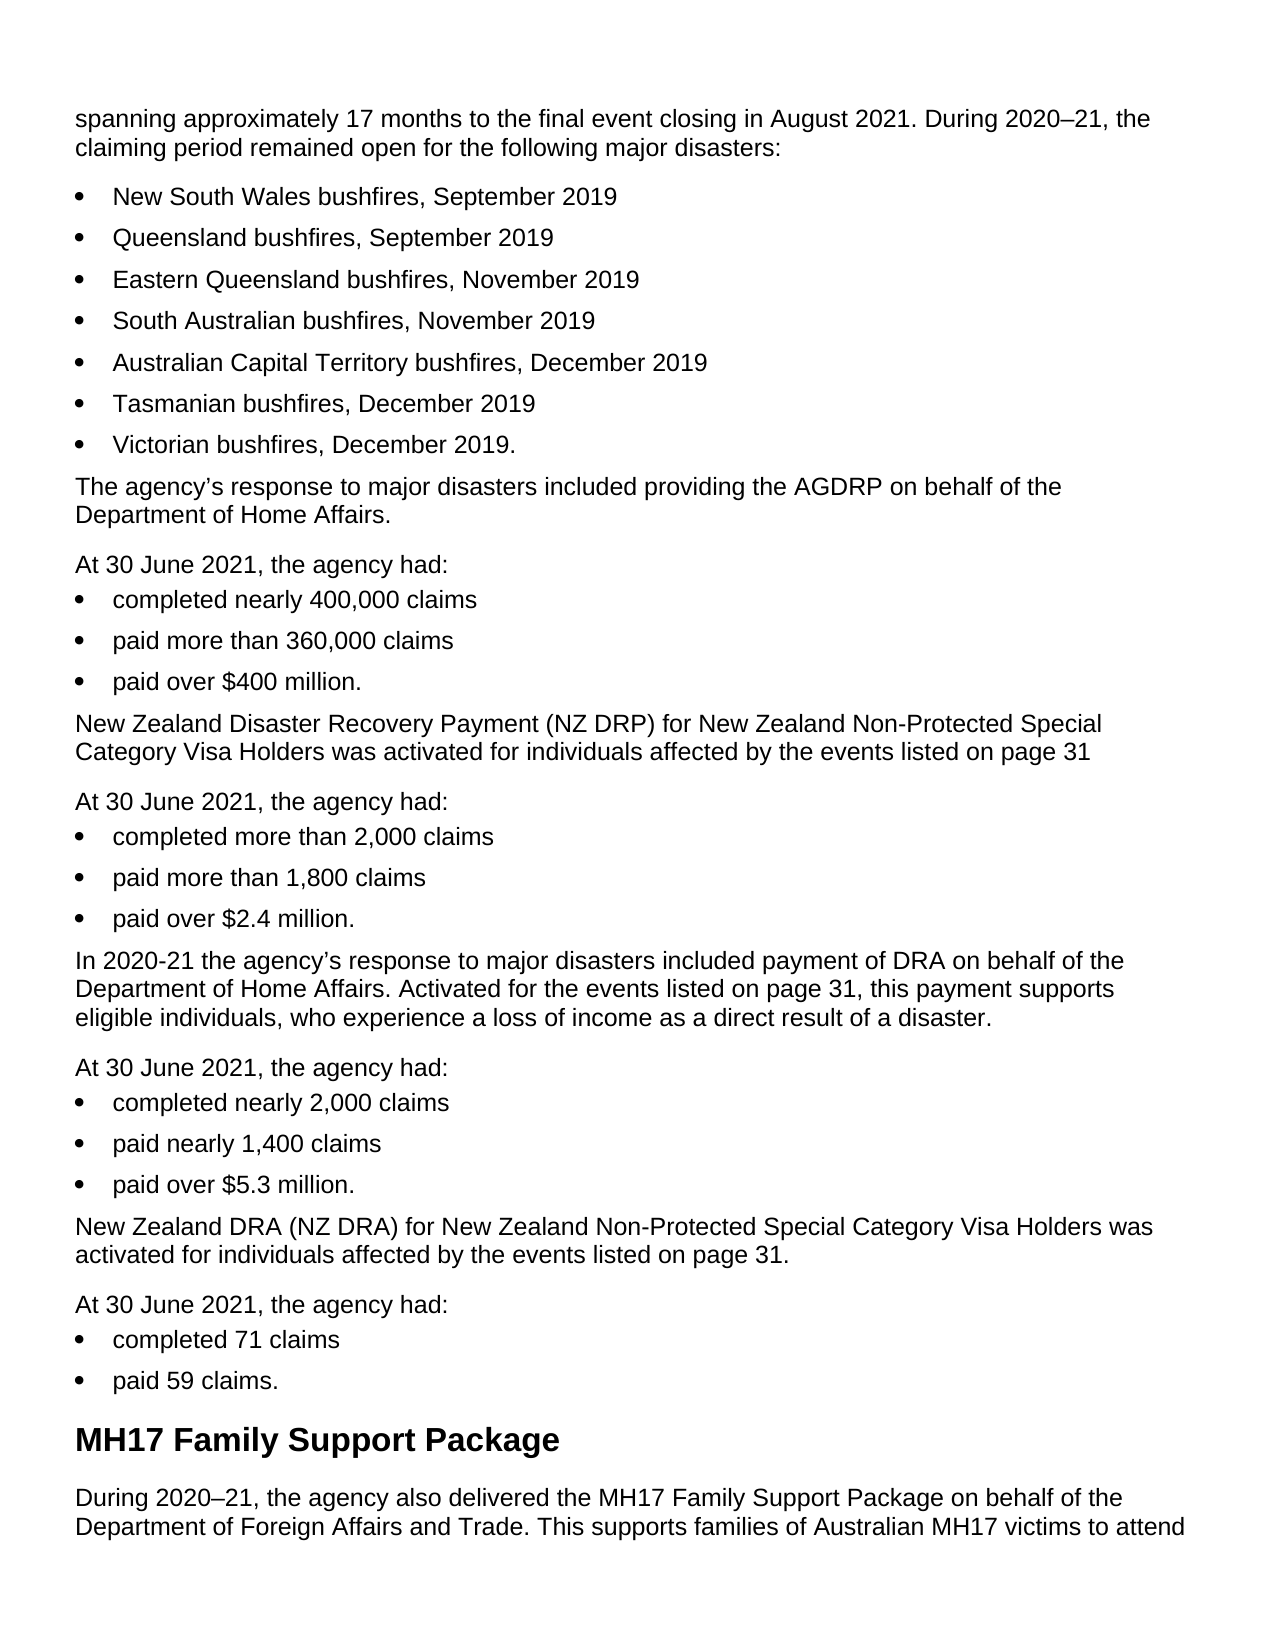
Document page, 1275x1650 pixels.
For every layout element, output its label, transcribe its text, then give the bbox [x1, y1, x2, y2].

list completed more than 2,000 claims [75, 822, 1200, 851]
list South Australian bushfires, November 2019 [75, 306, 1200, 335]
list Queensland bushfires, September 2019 [75, 223, 1200, 252]
list paid over $400 million. [75, 667, 1200, 696]
text In 2020-21 the agency’s response to major disasters included payment of DRA on behalf of the Department of Home Affairs. Activated for the events listed on page 31, this payment supports eligible individuals, who experience a loss of income as a direct result of a disaster. [75, 946, 1200, 1032]
list completed nearly 2,000 claims [75, 1087, 1200, 1116]
text At 30 June 2021, the agency had: [75, 1290, 1200, 1319]
list New South Wales bushfires, September 2019 [75, 182, 1200, 211]
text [75, 1483, 1200, 1541]
text At 30 June 2021, the agency had: [75, 550, 1200, 579]
list completed 71 claims [75, 1324, 1200, 1353]
list Tasmanian bushfires, December 2019 [75, 389, 1200, 418]
list Australian Capital Territory bushfires, December 2019 [75, 347, 1200, 376]
list paid more than 1,800 claims [75, 863, 1200, 892]
list paid 59 claims. [75, 1366, 1200, 1395]
list Victorian bushfires, December 2019. [75, 430, 1200, 459]
text At 30 June 2021, the agency had: [75, 787, 1200, 816]
list Eastern Queensland bushfires, November 2019 [75, 265, 1200, 294]
list paid over $2.4 million. [75, 904, 1200, 933]
list paid over $5.3 million. [75, 1170, 1200, 1199]
text New Zealand Disaster Recovery Payment (NZ DRP) for New Zealand Non-Protected Special Category Visa Holders was activated for individuals affected by the events listed on page 31 [75, 709, 1200, 766]
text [75, 104, 1200, 161]
text At 30 June 2021, the agency had: [75, 1053, 1200, 1082]
subtitle MH17 Family Support Package [75, 1420, 1200, 1458]
text The agency’s response to major disasters included providing the AGDRP on behalf of the Department of Home Affairs. [75, 472, 1200, 529]
list paid nearly 1,400 claims [75, 1129, 1200, 1158]
text New Zealand DRA (NZ DRA) for New Zealand Non-Protected Special Category Visa Holders was activated for individuals affected by the events listed on page 31. [75, 1212, 1200, 1269]
list completed nearly 400,000 claims [75, 584, 1200, 613]
list paid more than 360,000 claims [75, 626, 1200, 655]
